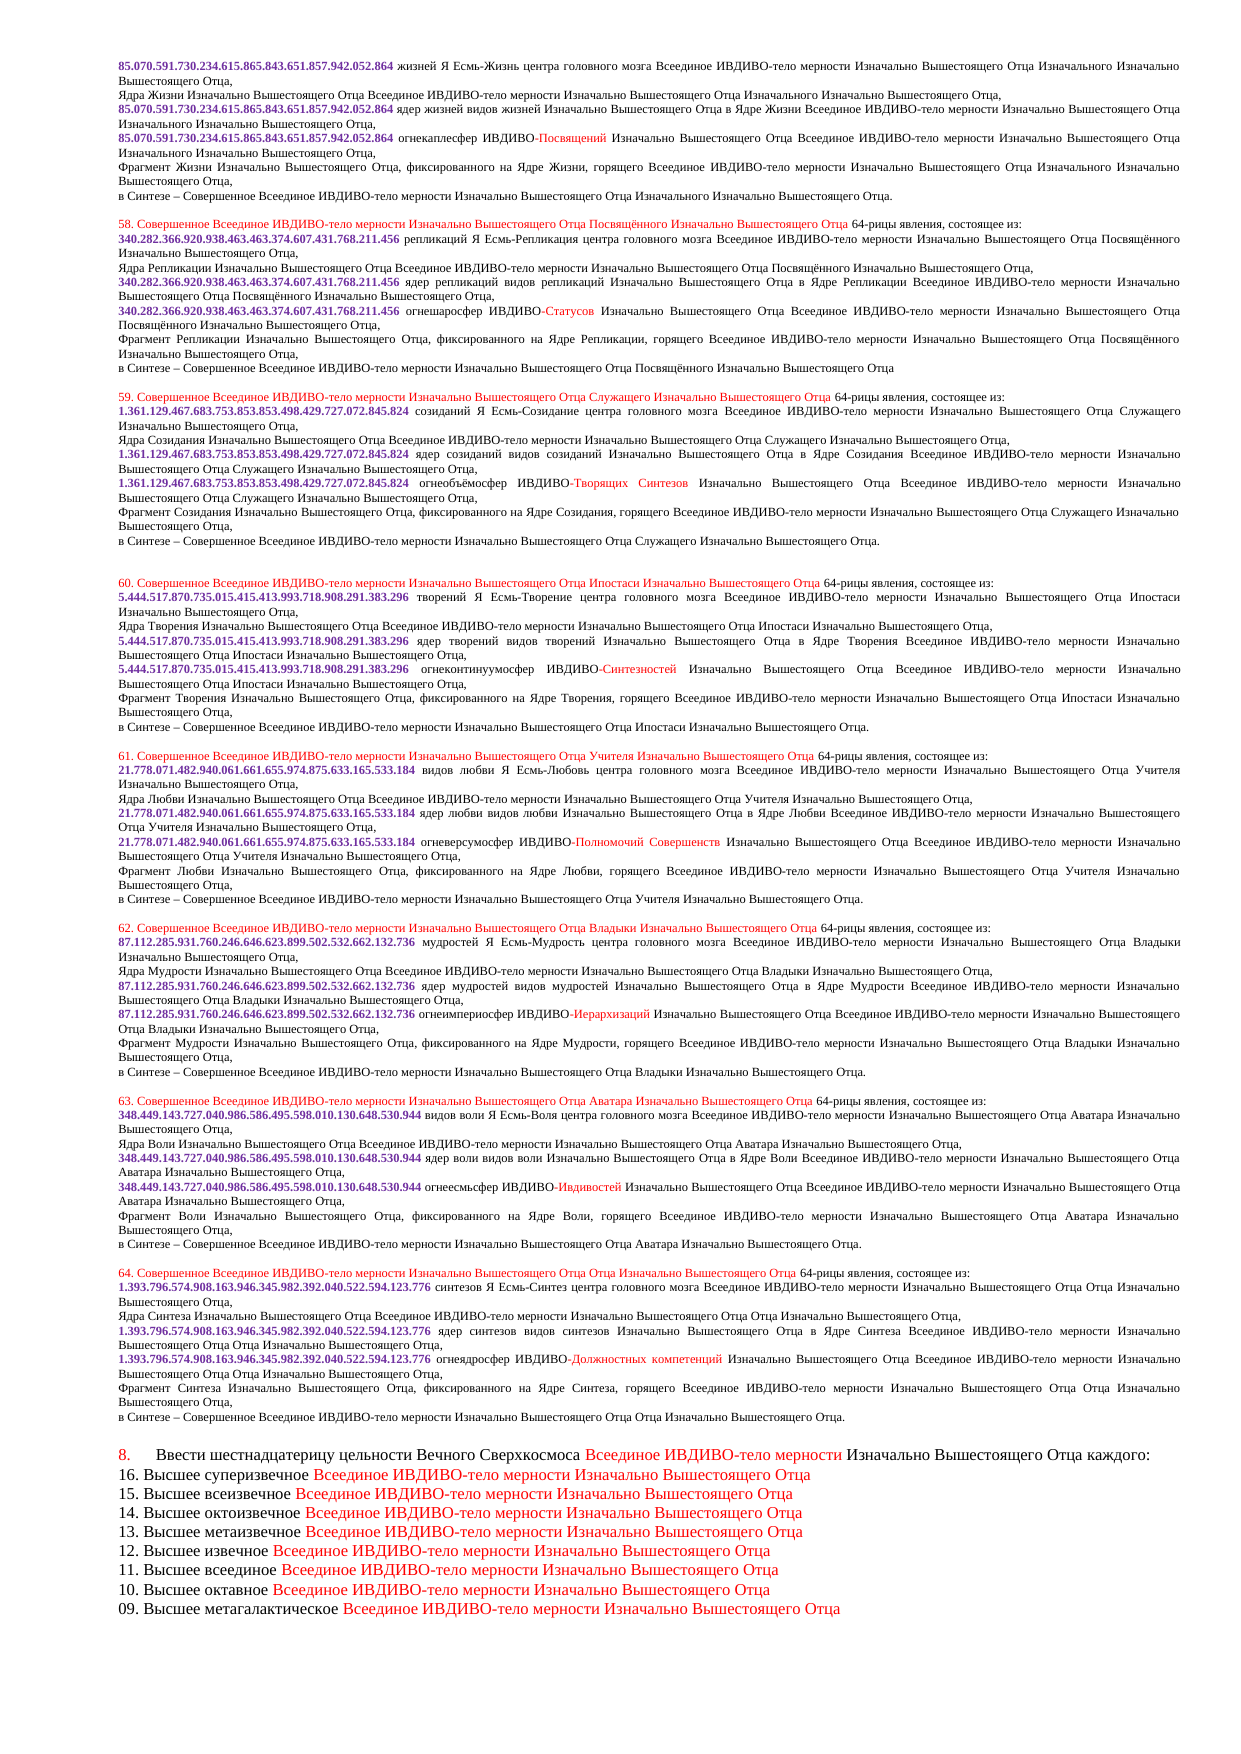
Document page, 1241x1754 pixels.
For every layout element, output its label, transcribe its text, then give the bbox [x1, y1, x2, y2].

text 5.444.517.870.735.015.415.413.993.718.908.291.383.296 огнеконтинуумосфер ИВДИВО-Синтезностей Изначально Вышестоящего Отца Всеединое ИВДИВО-тело мерности Изначально Вышестоящего Отца Ипостаси Изначально Вышестоящего Отца, [118, 662, 1181, 691]
text в Синтезе – Совершенное Всеединое ИВДИВО-тело мерности Изначально Вышестоящего Отца Посвящённого Изначально Вышестоящего Отца [118, 361, 1181, 375]
text в Синтезе – Совершенное Всеединое ИВДИВО-тело мерности Изначально Вышестоящего Отца Отца Изначально Вышестоящего Отца. [118, 1409, 1181, 1424]
text в Синтезе – Совершенное Всеединое ИВДИВО-тело мерности Изначально Вышестоящего Отца Служащего Изначально Вышестоящего Отца. [118, 533, 1181, 548]
text 13. Высшее метаизвечное Всеединое ИВДИВО-тело мерности Изначально Вышестоящего Отца [118, 1522, 1181, 1541]
text Ядра Любви Изначально Вышестоящего Отца Всеединое ИВДИВО-тело мерности Изначально Вышестоящего Отца Учителя Изначально Вышестоящего Отца, [118, 791, 1181, 806]
list Ввести шестнадцатерицу цельности Вечного Сверхкосмоса Всеединое ИВДИВО-тело мерности Изначально Вышестоящего Отца каждого: [118, 1445, 1181, 1464]
text Фрагмент Творения Изначально Вышестоящего Отца, фиксированного на Ядре Творения, горящего Всеединое ИВДИВО-тело мерности Изначально Вышестоящего Отца Ипостаси Изначально Вышестоящего Отца, [118, 691, 1181, 719]
text 5.444.517.870.735.015.415.413.993.718.908.291.383.296 творений Я Есмь-Творение центра головного мозга Всеединое ИВДИВО-тело мерности Изначально Вышестоящего Отца Ипостаси Изначально Вышестоящего Отца, [118, 590, 1181, 619]
text 58. Совершенное Всеединое ИВДИВО-тело мерности Изначально Вышестоящего Отца Посвящённого Изначально Вышестоящего Отца 64-рицы явления, состоящее из: [118, 217, 1181, 232]
text в Синтезе – Совершенное Всеединое ИВДИВО-тело мерности Изначально Вышестоящего Отца Аватара Изначально Вышестоящего Отца. [118, 1237, 1181, 1251]
text 340.282.366.920.938.463.463.374.607.431.768.211.456 огнешаросфер ИВДИВО-Статусов Изначально Вышестоящего Отца Всеединое ИВДИВО-тело мерности Изначально Вышестоящего Отца Посвящённого Изначально Вышестоящего Отца, [118, 303, 1181, 332]
text 85.070.591.730.234.615.865.843.651.857.942.052.864 ядер жизней видов жизней Изначально Вышестоящего Отца в Ядре Жизни Всеединое ИВДИВО-тело мерности Изначально Вышестоящего Отца Изначального Изначально Вышестоящего Отца, [118, 102, 1181, 131]
text 21.778.071.482.940.061.661.655.974.875.633.165.533.184 ядер любви видов любви Изначально Вышестоящего Отца в Ядре Любви Всеединое ИВДИВО-тело мерности Изначально Вышестоящего Отца Учителя Изначально Вышестоящего Отца, [118, 806, 1181, 834]
text 60. Совершенное Всеединое ИВДИВО-тело мерности Изначально Вышестоящего Отца Ипостаси Изначально Вышестоящего Отца 64-рицы явления, состоящее из: [118, 576, 1181, 590]
text Ядра Созидания Изначально Вышестоящего Отца Всеединое ИВДИВО-тело мерности Изначально Вышестоящего Отца Служащего Изначально Вышестоящего Отца, [118, 433, 1181, 447]
text 61. Совершенное Всеединое ИВДИВО-тело мерности Изначально Вышестоящего Отца Учителя Изначально Вышестоящего Отца 64-рицы явления, состоящее из: [118, 748, 1181, 763]
text Ядра Мудрости Изначально Вышестоящего Отца Всеединое ИВДИВО-тело мерности Изначально Вышестоящего Отца Владыки Изначально Вышестоящего Отца, [118, 964, 1181, 978]
text Фрагмент Репликации Изначально Вышестоящего Отца, фиксированного на Ядре Репликации, горящего Всеединое ИВДИВО-тело мерности Изначально Вышестоящего Отца Посвящённого Изначально Вышестоящего Отца, [118, 332, 1181, 361]
text Ядра Творения Изначально Вышестоящего Отца Всеединое ИВДИВО-тело мерности Изначально Вышестоящего Отца Ипостаси Изначально Вышестоящего Отца, [118, 619, 1181, 633]
text 21.778.071.482.940.061.661.655.974.875.633.165.533.184 видов любви Я Есмь-Любовь центра головного мозга Всеединое ИВДИВО-тело мерности Изначально Вышестоящего Отца Учителя Изначально Вышестоящего Отца, [118, 763, 1181, 791]
text 85.070.591.730.234.615.865.843.651.857.942.052.864 жизней Я Есмь-Жизнь центра головного мозга Всеединое ИВДИВО-тело мерности Изначально Вышестоящего Отца Изначального Изначально Вышестоящего Отца, [118, 59, 1181, 88]
text 12. Высшее извечное Всеединое ИВДИВО-тело мерности Изначально Вышестоящего Отца [118, 1541, 1181, 1560]
text 09. Высшее метагалактическое Всеединое ИВДИВО-тело мерности Изначально Вышестоящего Отца [118, 1598, 1181, 1618]
text 1.361.129.467.683.753.853.853.498.429.727.072.845.824 созиданий Я Есмь-Созидание центра головного мозга Всеединое ИВДИВО-тело мерности Изначально Вышестоящего Отца Служащего Изначально Вышестоящего Отца, [118, 404, 1181, 433]
text 10. Высшее октавное Всеединое ИВДИВО-тело мерности Изначально Вышестоящего Отца [118, 1579, 1181, 1598]
text Фрагмент Любви Изначально Вышестоящего Отца, фиксированного на Ядре Любви, горящего Всеединое ИВДИВО-тело мерности Изначально Вышестоящего Отца Учителя Изначально Вышестоящего Отца, [118, 863, 1181, 892]
text 87.112.285.931.760.246.646.623.899.502.532.662.132.736 мудростей Я Есмь-Мудрость центра головного мозга Всеединое ИВДИВО-тело мерности Изначально Вышестоящего Отца Владыки Изначально Вышестоящего Отца, [118, 935, 1181, 964]
text 1.393.796.574.908.163.946.345.982.392.040.522.594.123.776 синтезов Я Есмь-Синтез центра головного мозга Всеединое ИВДИВО-тело мерности Изначально Вышестоящего Отца Отца Изначально Вышестоящего Отца, [118, 1280, 1181, 1309]
text 64. Совершенное Всеединое ИВДИВО-тело мерности Изначально Вышестоящего Отца Отца Изначально Вышестоящего Отца 64-рицы явления, состоящее из: [118, 1266, 1181, 1280]
text в Синтезе – Совершенное Всеединое ИВДИВО-тело мерности Изначально Вышестоящего Отца Владыки Изначально Вышестоящего Отца. [118, 1064, 1181, 1079]
text 1.393.796.574.908.163.946.345.982.392.040.522.594.123.776 огнеядросфер ИВДИВО-Должностных компетенций Изначально Вышестоящего Отца Всеединое ИВДИВО-тело мерности Изначально Вышестоящего Отца Отца Изначально Вышестоящего Отца, [118, 1352, 1181, 1381]
text 87.112.285.931.760.246.646.623.899.502.532.662.132.736 огнеимпериосфер ИВДИВО-Иерархизаций Изначально Вышестоящего Отца Всеединое ИВДИВО-тело мерности Изначально Вышестоящего Отца Владыки Изначально Вышестоящего Отца, [118, 1007, 1181, 1036]
text 348.449.143.727.040.986.586.495.598.010.130.648.530.944 видов воли Я Есмь-Воля центра головного мозга Всеединое ИВДИВО-тело мерности Изначально Вышестоящего Отца Аватара Изначально Вышестоящего Отца, [118, 1108, 1181, 1136]
text 16. Высшее суперизвечное Всеединое ИВДИВО-тело мерности Изначально Вышестоящего Отца [118, 1464, 1181, 1483]
text 14. Высшее октоизвечное Всеединое ИВДИВО-тело мерности Изначально Вышестоящего Отца [118, 1503, 1181, 1522]
text 62. Совершенное Всеединое ИВДИВО-тело мерности Изначально Вышестоящего Отца Владыки Изначально Вышестоящего Отца 64-рицы явления, состоящее из: [118, 921, 1181, 935]
text Фрагмент Мудрости Изначально Вышестоящего Отца, фиксированного на Ядре Мудрости, горящего Всеединое ИВДИВО-тело мерности Изначально Вышестоящего Отца Владыки Изначально Вышестоящего Отца, [118, 1036, 1181, 1064]
text 1.393.796.574.908.163.946.345.982.392.040.522.594.123.776 ядер синтезов видов синтезов Изначально Вышестоящего Отца в Ядре Синтеза Всеединое ИВДИВО-тело мерности Изначально Вышестоящего Отца Отца Изначально Вышестоящего Отца, [118, 1323, 1181, 1352]
text в Синтезе – Совершенное Всеединое ИВДИВО-тело мерности Изначально Вышестоящего Отца Ипостаси Изначально Вышестоящего Отца. [118, 719, 1181, 734]
text Фрагмент Жизни Изначально Вышестоящего Отца, фиксированного на Ядре Жизни, горящего Всеединое ИВДИВО-тело мерности Изначально Вышестоящего Отца Изначального Изначально Вышестоящего Отца, [118, 160, 1181, 188]
text 1.361.129.467.683.753.853.853.498.429.727.072.845.824 ядер созиданий видов созиданий Изначально Вышестоящего Отца в Ядре Созидания Всеединое ИВДИВО-тело мерности Изначально Вышестоящего Отца Служащего Изначально Вышестоящего Отца, [118, 447, 1181, 476]
text 15. Высшее всеизвечное Всеединое ИВДИВО-тело мерности Изначально Вышестоящего Отца [118, 1483, 1181, 1503]
text 340.282.366.920.938.463.463.374.607.431.768.211.456 репликаций Я Есмь-Репликация центра головного мозга Всеединое ИВДИВО-тело мерности Изначально Вышестоящего Отца Посвящённого Изначально Вышестоящего Отца, [118, 232, 1181, 260]
text 63. Совершенное Всеединое ИВДИВО-тело мерности Изначально Вышестоящего Отца Аватара Изначально Вышестоящего Отца 64-рицы явления, состоящее из: [118, 1093, 1181, 1108]
text 348.449.143.727.040.986.586.495.598.010.130.648.530.944 огнеесмьсфер ИВДИВО-Ивдивостей Изначально Вышестоящего Отца Всеединое ИВДИВО-тело мерности Изначально Вышестоящего Отца Аватара Изначально Вышестоящего Отца, [118, 1179, 1181, 1208]
text Фрагмент Синтеза Изначально Вышестоящего Отца, фиксированного на Ядре Синтеза, горящего Всеединое ИВДИВО-тело мерности Изначально Вышестоящего Отца Отца Изначально Вышестоящего Отца, [118, 1381, 1181, 1409]
text 11. Высшее всеединое Всеединое ИВДИВО-тело мерности Изначально Вышестоящего Отца [118, 1560, 1181, 1579]
text в Синтезе – Совершенное Всеединое ИВДИВО-тело мерности Изначально Вышестоящего Отца Изначального Изначально Вышестоящего Отца. [118, 188, 1181, 203]
text Ядра Репликации Изначально Вышестоящего Отца Всеединое ИВДИВО-тело мерности Изначально Вышестоящего Отца Посвящённого Изначально Вышестоящего Отца, [118, 260, 1181, 275]
text 340.282.366.920.938.463.463.374.607.431.768.211.456 ядер репликаций видов репликаций Изначально Вышестоящего Отца в Ядре Репликации Всеединое ИВДИВО-тело мерности Изначально Вышестоящего Отца Посвящённого Изначально Вышестоящего Отца, [118, 275, 1181, 303]
text Ядра Синтеза Изначально Вышестоящего Отца Всеединое ИВДИВО-тело мерности Изначально Вышестоящего Отца Отца Изначально Вышестоящего Отца, [118, 1309, 1181, 1323]
text Фрагмент Созидания Изначально Вышестоящего Отца, фиксированного на Ядре Созидания, горящего Всеединое ИВДИВО-тело мерности Изначально Вышестоящего Отца Служащего Изначально Вышестоящего Отца, [118, 505, 1181, 533]
text Ядра Жизни Изначально Вышестоящего Отца Всеединое ИВДИВО-тело мерности Изначально Вышестоящего Отца Изначального Изначально Вышестоящего Отца, [118, 88, 1181, 102]
text Ядра Воли Изначально Вышестоящего Отца Всеединое ИВДИВО-тело мерности Изначально Вышестоящего Отца Аватара Изначально Вышестоящего Отца, [118, 1136, 1181, 1151]
text 1.361.129.467.683.753.853.853.498.429.727.072.845.824 огнеобъёмосфер ИВДИВО-Творящих Синтезов Изначально Вышестоящего Отца Всеединое ИВДИВО-тело мерности Изначально Вышестоящего Отца Служащего Изначально Вышестоящего Отца, [118, 476, 1181, 505]
text 5.444.517.870.735.015.415.413.993.718.908.291.383.296 ядер творений видов творений Изначально Вышестоящего Отца в Ядре Творения Всеединое ИВДИВО-тело мерности Изначально Вышестоящего Отца Ипостаси Изначально Вышестоящего Отца, [118, 633, 1181, 662]
text 348.449.143.727.040.986.586.495.598.010.130.648.530.944 ядер воли видов воли Изначально Вышестоящего Отца в Ядре Воли Всеединое ИВДИВО-тело мерности Изначально Вышестоящего Отца Аватара Изначально Вышестоящего Отца, [118, 1151, 1181, 1179]
text 85.070.591.730.234.615.865.843.651.857.942.052.864 огнекаплесфер ИВДИВО-Посвящений Изначально Вышестоящего Отца Всеединое ИВДИВО-тело мерности Изначально Вышестоящего Отца Изначального Изначально Вышестоящего Отца, [118, 131, 1181, 160]
text Фрагмент Воли Изначально Вышестоящего Отца, фиксированного на Ядре Воли, горящего Всеединое ИВДИВО-тело мерности Изначально Вышестоящего Отца Аватара Изначально Вышестоящего Отца, [118, 1208, 1181, 1237]
text 87.112.285.931.760.246.646.623.899.502.532.662.132.736 ядер мудростей видов мудростей Изначально Вышестоящего Отца в Ядре Мудрости Всеединое ИВДИВО-тело мерности Изначально Вышестоящего Отца Владыки Изначально Вышестоящего Отца, [118, 978, 1181, 1007]
text 21.778.071.482.940.061.661.655.974.875.633.165.533.184 огневерсумосфер ИВДИВО-Полномочий Совершенств Изначально Вышестоящего Отца Всеединое ИВДИВО-тело мерности Изначально Вышестоящего Отца Учителя Изначально Вышестоящего Отца, [118, 834, 1181, 863]
text 59. Совершенное Всеединое ИВДИВО-тело мерности Изначально Вышестоящего Отца Служащего Изначально Вышестоящего Отца 64-рицы явления, состоящее из: [118, 390, 1181, 404]
text в Синтезе – Совершенное Всеединое ИВДИВО-тело мерности Изначально Вышестоящего Отца Учителя Изначально Вышестоящего Отца. [118, 892, 1181, 906]
